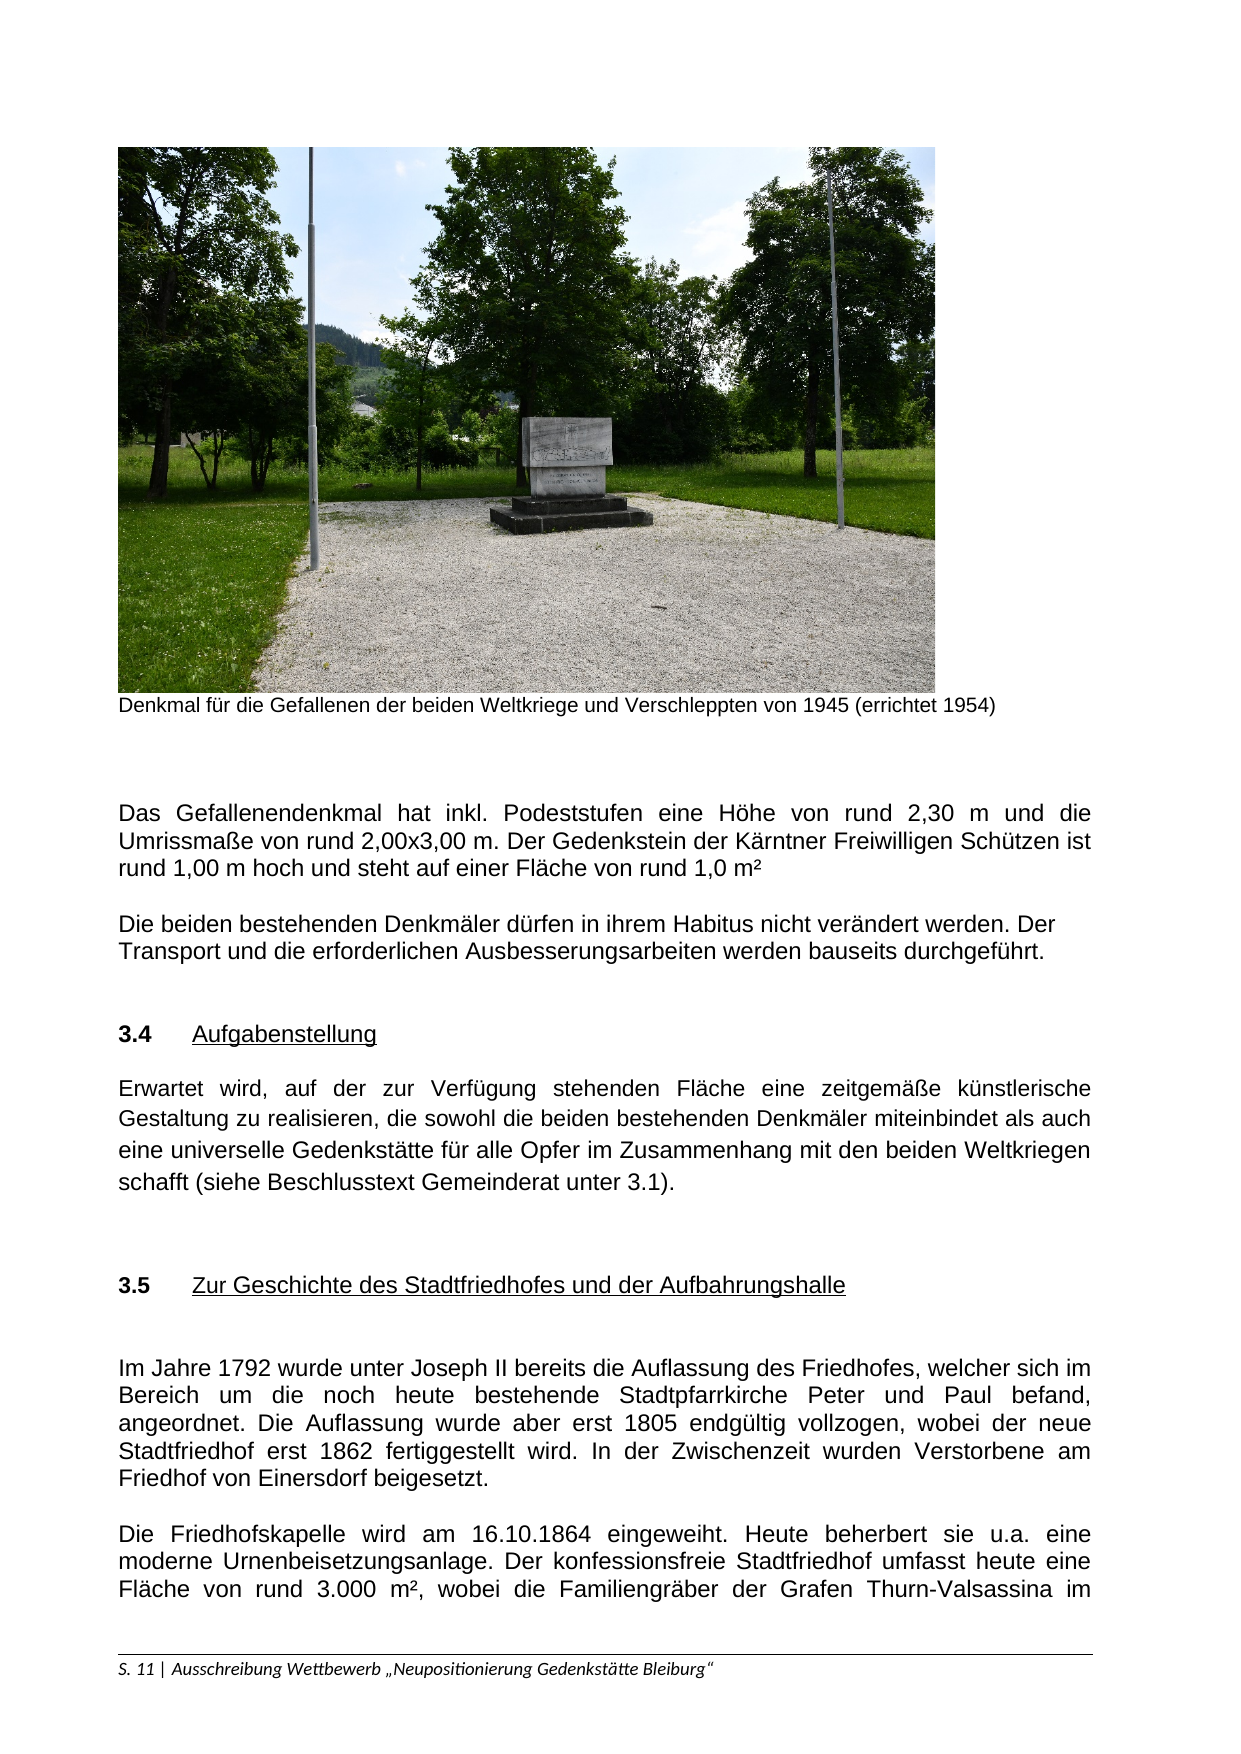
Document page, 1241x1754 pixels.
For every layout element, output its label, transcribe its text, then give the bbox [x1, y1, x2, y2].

text Die beiden bestehenden Denkmäler dürfen in ihrem Habitus nicht verändert werden. Der Transport und die erforderlichen Ausbesserungsarbeiten werden bauseits durchgeführt. [118, 909, 1093, 965]
text Das Gefallenendenkmal hat inkl. Podeststufen eine Höhe von rund 2,30 m und die Umrissmaße von rund 2,00x3,00 m. Der Gedenkstein der Kärntner Freiwilligen Schützen ist rund 1,00 m hoch und steht auf einer Fläche von rund 1,0 m² [118, 799, 1093, 882]
text 3.4 Aufgabenstellung [118, 1020, 1093, 1048]
picture [118, 147, 936, 693]
text Denkmal für die Gefallenen der beiden Weltkriege und Verschleppten von 1945 (errichtet 1954) [118, 692, 1093, 716]
text Im Jahre 1792 wurde unter Joseph II bereits die Auflassung des Friedhofes, welcher sich im Bereich um die noch heute bestehende Stadtpfarrkirche Peter und Paul befand, angeordnet. Die Auflassung wurde aber erst 1805 endgültig vollzogen, wobei der neue Stadtfriedhof erst 1862 fertiggestellt wird. In der Zwischenzeit wurden Verstorbene am Friedhof von Einersdorf beigesetzt. [118, 1354, 1093, 1492]
text Erwartet wird, auf der zur Verfügung stehenden Fläche eine zeitgemäße künstlerische Gestaltung zu realisieren, die sowohl die beiden bestehenden Denkmäler miteinbindet als auch eine universelle Gedenkstätte für alle Opfer im Zusammenhang mit den beiden Weltkriegen schafft (siehe Beschlusstext Gemeinderat unter 3.1). [118, 1075, 1093, 1195]
text 3.5 Zur Geschichte des Stadtfriedhofes und der Aufbahrungshalle [118, 1271, 1093, 1299]
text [118, 1519, 1093, 1602]
